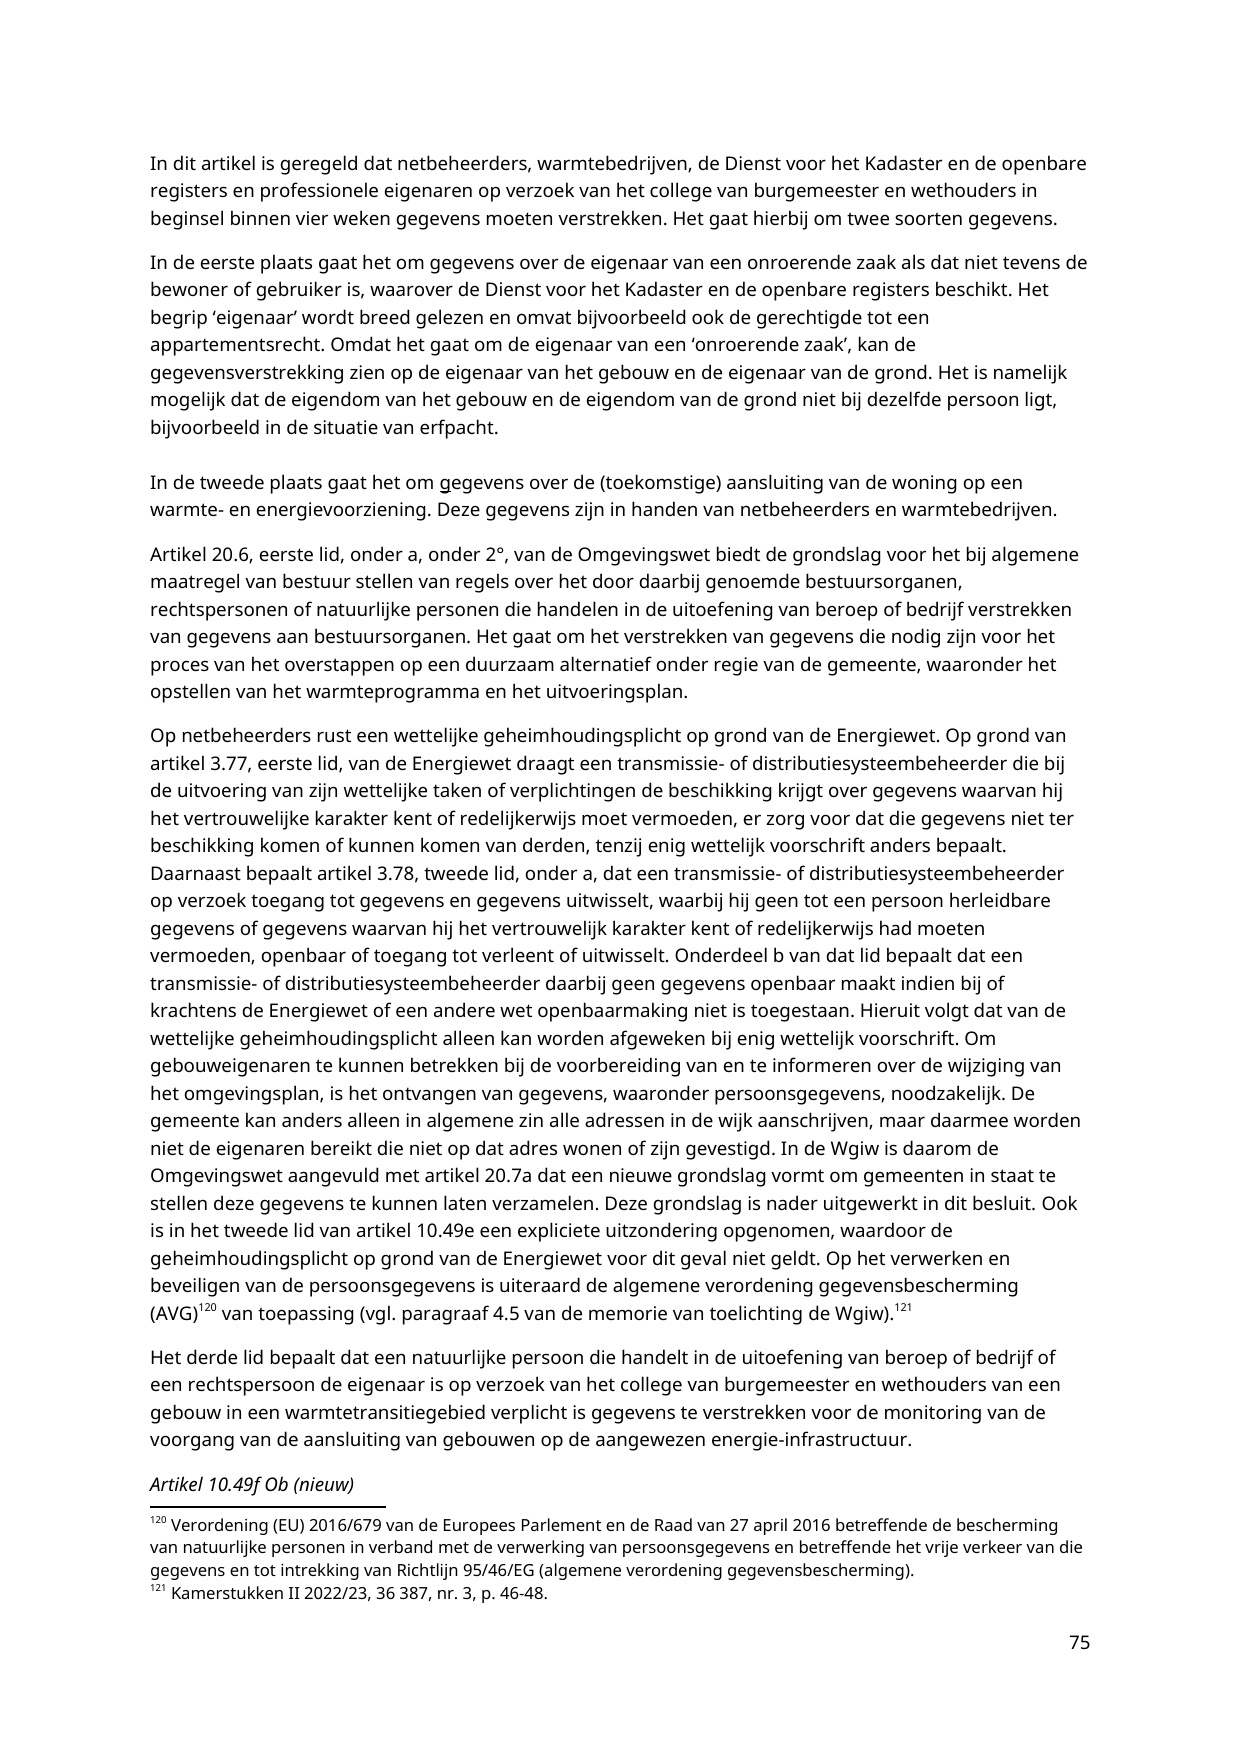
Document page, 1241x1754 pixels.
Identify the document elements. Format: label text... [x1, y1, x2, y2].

text In de eerste plaats gaat het om gegevens over de eigenaar van een onroerende zaak als dat niet tevens de bewoner of gebruiker is, waarover de Dienst voor het Kadaster en de openbare registers beschikt. Het begrip ‘eigenaar’ wordt breed gelezen en omvat bijvoorbeeld ook de gerechtigde tot een appartementsrecht. Omdat het gaat om de eigenaar van een ‘onroerende zaak’, kan de gegevensverstrekking zien op de eigenaar van het gebouw en de eigenaar van de grond. Het is namelijk mogelijk dat de eigendom van het gebouw en de eigendom van de grond niet bij dezelfde persoon ligt, bijvoorbeeld in de situatie van erfpacht. In de tweede plaats gaat het om gegevens over de (toekomstige) aansluiting van de woning op een warmte- en energievoorziening. Deze gegevens zijn in handen van netbeheerders en warmtebedrijven. [150, 249, 1090, 522]
text Artikel 20.6, eerste lid, onder a, onder 2°, van de Omgevingswet biedt de grondslag voor het bij algemene maatregel van bestuur stellen van regels over het door daarbij genoemde bestuursorganen, rechtspersonen of natuurlijke personen die handelen in de uitoefening van beroep of bedrijf verstrekken van gegevens aan bestuursorganen. Het gaat om het verstrekken van gegevens die nodig zijn voor het proces van het overstappen op een duurzaam alternatief onder regie van de gemeente, waaronder het opstellen van het warmteprogramma en het uitvoeringsplan. [150, 541, 1090, 704]
text Op netbeheerders rust een wettelijke geheimhoudingsplicht op grond van de Energiewet. Op grond van artikel 3.77, eerste lid, van de Energiewet draagt een transmissie- of distributiesysteembeheerder die bij de uitvoering van zijn wettelijke taken of verplichtingen de beschikking krijgt over gegevens waarvan hij het vertrouwelijke karakter kent of redelijkerwijs moet vermoeden, er zorg voor dat die gegevens niet ter beschikking komen of kunnen komen van derden, tenzij enig wettelijk voorschrift anders bepaalt. Daarnaast bepaalt artikel 3.78, tweede lid, onder a, dat een transmissie- of distributiesysteembeheerder op verzoek toegang tot gegevens en gegevens uitwisselt, waarbij hij geen tot een persoon herleidbare gegevens of gegevens waarvan hij het vertrouwelijk karakter kent of redelijkerwijs had moeten vermoeden, openbaar of toegang tot verleent of uitwisselt. Onderdeel b van dat lid bepaalt dat een transmissie- of distributiesysteembeheerder daarbij geen gegevens openbaar maakt indien bij of krachtens de Energiewet of een andere wet openbaarmaking niet is toegestaan. Hieruit volgt dat van de wettelijke geheimhoudingsplicht alleen kan worden afgeweken bij enig wettelijk voorschrift. Om gebouweigenaren te kunnen betrekken bij de voorbereiding van en te informeren over de wijziging van het omgevingsplan, is het ontvangen van gegevens, waaronder persoonsgegevens, noodzakelijk. De gemeente kan anders alleen in algemene zin alle adressen in de wijk aanschrijven, maar daarmee worden niet de eigenaren bereikt die niet op dat adres wonen of zijn gevestigd. In de Wgiw is daarom de Omgevingswet aangevuld met artikel 20.7a dat een nieuwe grondslag vormt om gemeenten in staat te stellen deze gegevens te kunnen laten verzamelen. Deze grondslag is nader uitgewerkt in dit besluit. Ook is in het tweede lid van artikel 10.49e een expliciete uitzondering opgenomen, waardoor de geheimhoudingsplicht op grond van de Energiewet voor dit geval niet geldt. Op het verwerken en beveiligen van de persoonsgegevens is uiteraard de algemene verordening gegevensbescherming (AVG) van toepassing (vgl. paragraaf 4.5 van de memorie van toelichting de Wgiw). [150, 722, 1090, 1326]
text Het derde lid bepaalt dat een natuurlijke persoon die handelt in de uitoefening van beroep of bedrijf of een rechtspersoon de eigenaar is op verzoek van het college van burgemeester en wethouders van een gebouw in een warmtetransitiegebied verplicht is gegevens te verstrekken voor de monitoring van de voorgang van de aansluiting van gebouwen op de aangewezen energie-infrastructuur. [150, 1344, 1090, 1452]
text In dit artikel is geregeld dat netbeheerders, warmtebedrijven, de Dienst voor het Kadaster en de openbare registers en professionele eigenaren op verzoek van het college van burgemeester en wethouders in beginsel binnen vier weken gegevens moeten verstrekken. Het gaat hierbij om twee soorten gegevens. [150, 150, 1090, 231]
text Artikel 10.49f Ob (nieuw) [150, 1471, 1090, 1496]
